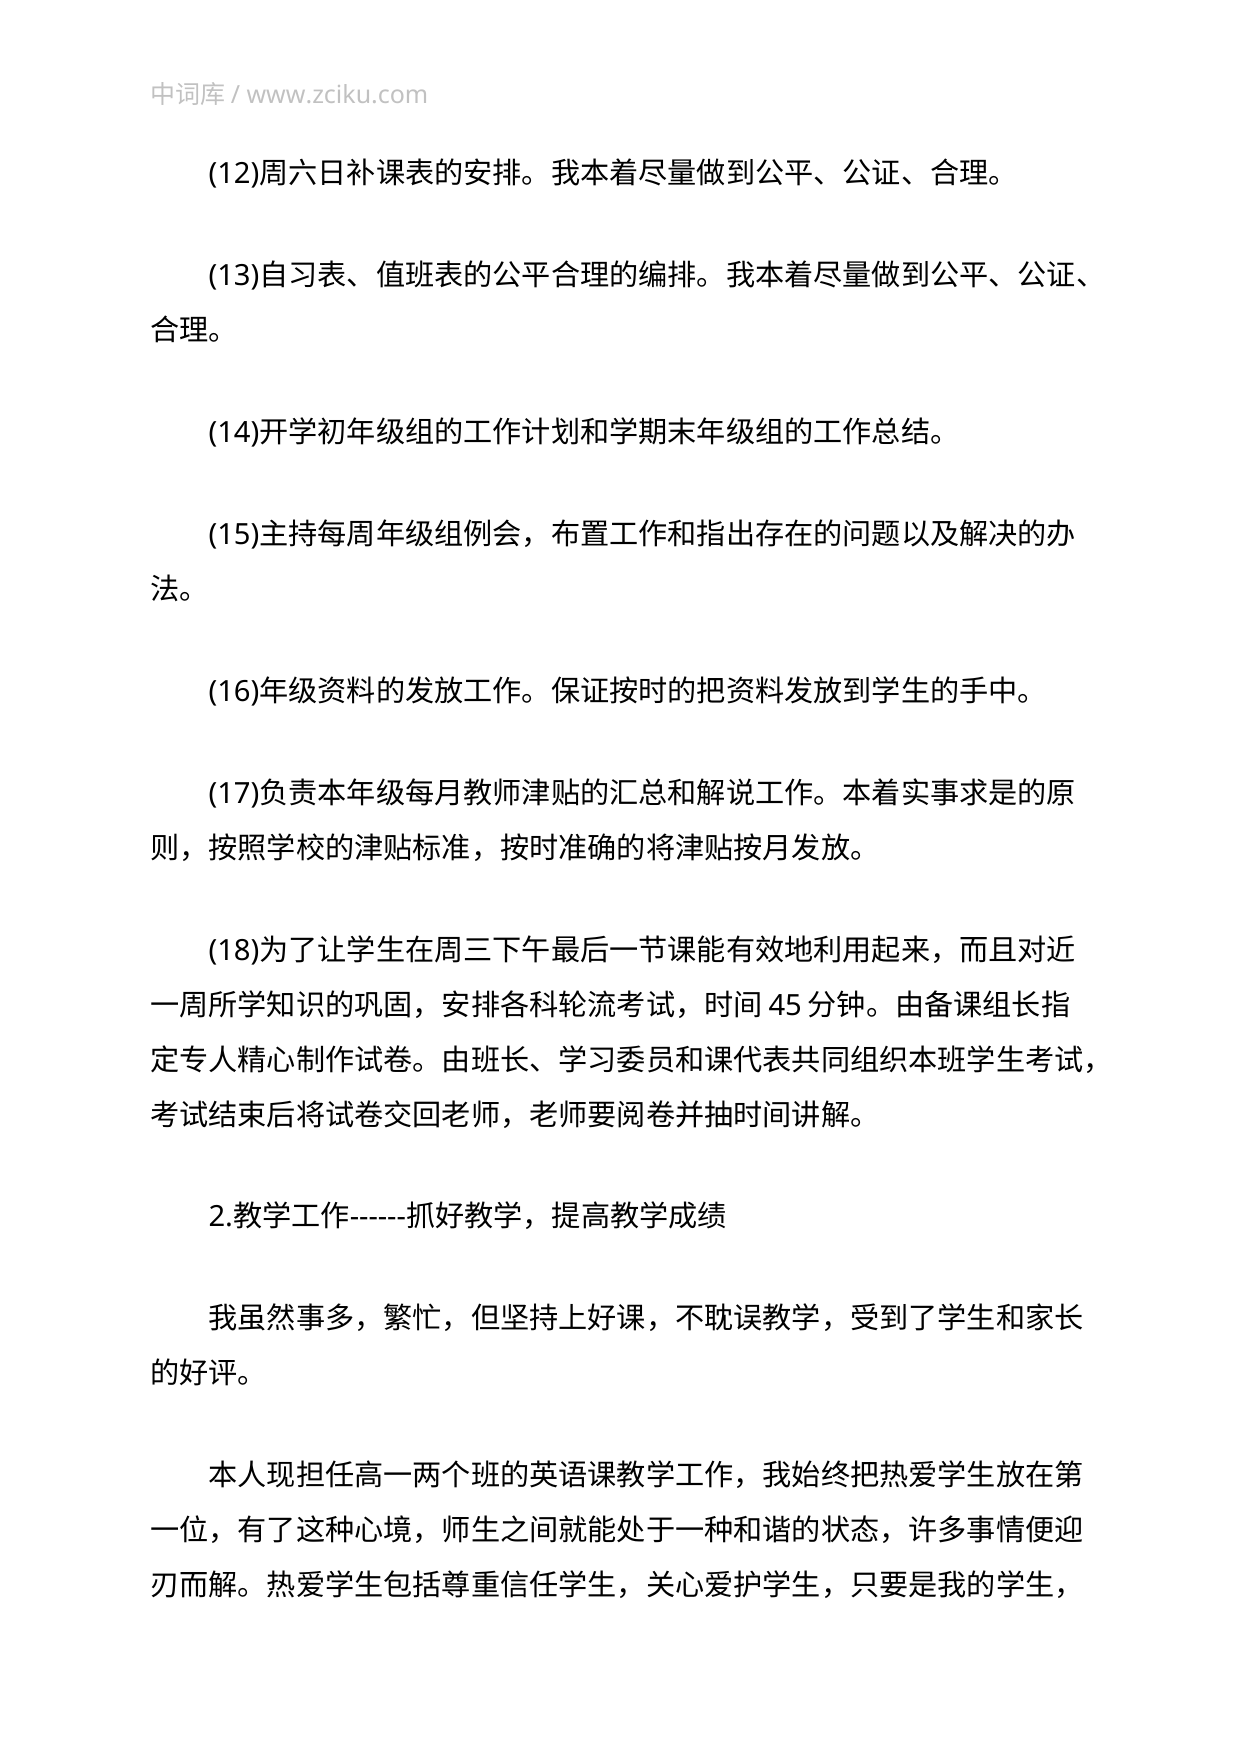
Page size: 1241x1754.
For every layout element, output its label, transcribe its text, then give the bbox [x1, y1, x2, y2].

text (16)年级资料的发放工作。保证按时的把资料发放到学生的手中。 [150, 667, 1090, 710]
text (17)负责本年级每月教师津贴的汇总和解说工作。本着实事求是的原则，按照学校的津贴标准，按时准确的将津贴按月发放。 [150, 769, 1090, 867]
text (15)主持每周年级组例会，布置工作和指出存在的问题以及解决的办法。 [150, 511, 1090, 608]
text 我虽然事多，繁忙，但坚持上好课，不耽误教学，受到了学生和家长的好评。 [150, 1295, 1090, 1392]
text (14)开学初年级组的工作计划和学期末年级组的工作总结。 [150, 409, 1090, 451]
text (18)为了让学生在周三下午最后一节课能有效地利用起来，而且对近一周所学知识的巩固，安排各科轮流考试，时间45分钟。由备课组长指定专人精心制作试卷。由班长、学习委员和课代表共同组织本班学生考试，考试结束后将试卷交回老师，老师要阅卷并抽时间讲解。 [150, 926, 1090, 1133]
text (13)自习表、值班表的公平合理的编排。我本着尽量做到公平、公证、合理。 [150, 252, 1090, 349]
text 2.教学工作------抓好教学，提高教学成绩 [150, 1193, 1090, 1235]
text (12)周六日补课表的安排。我本着尽量做到公平、公证、合理。 [150, 150, 1090, 192]
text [150, 1452, 1090, 1604]
